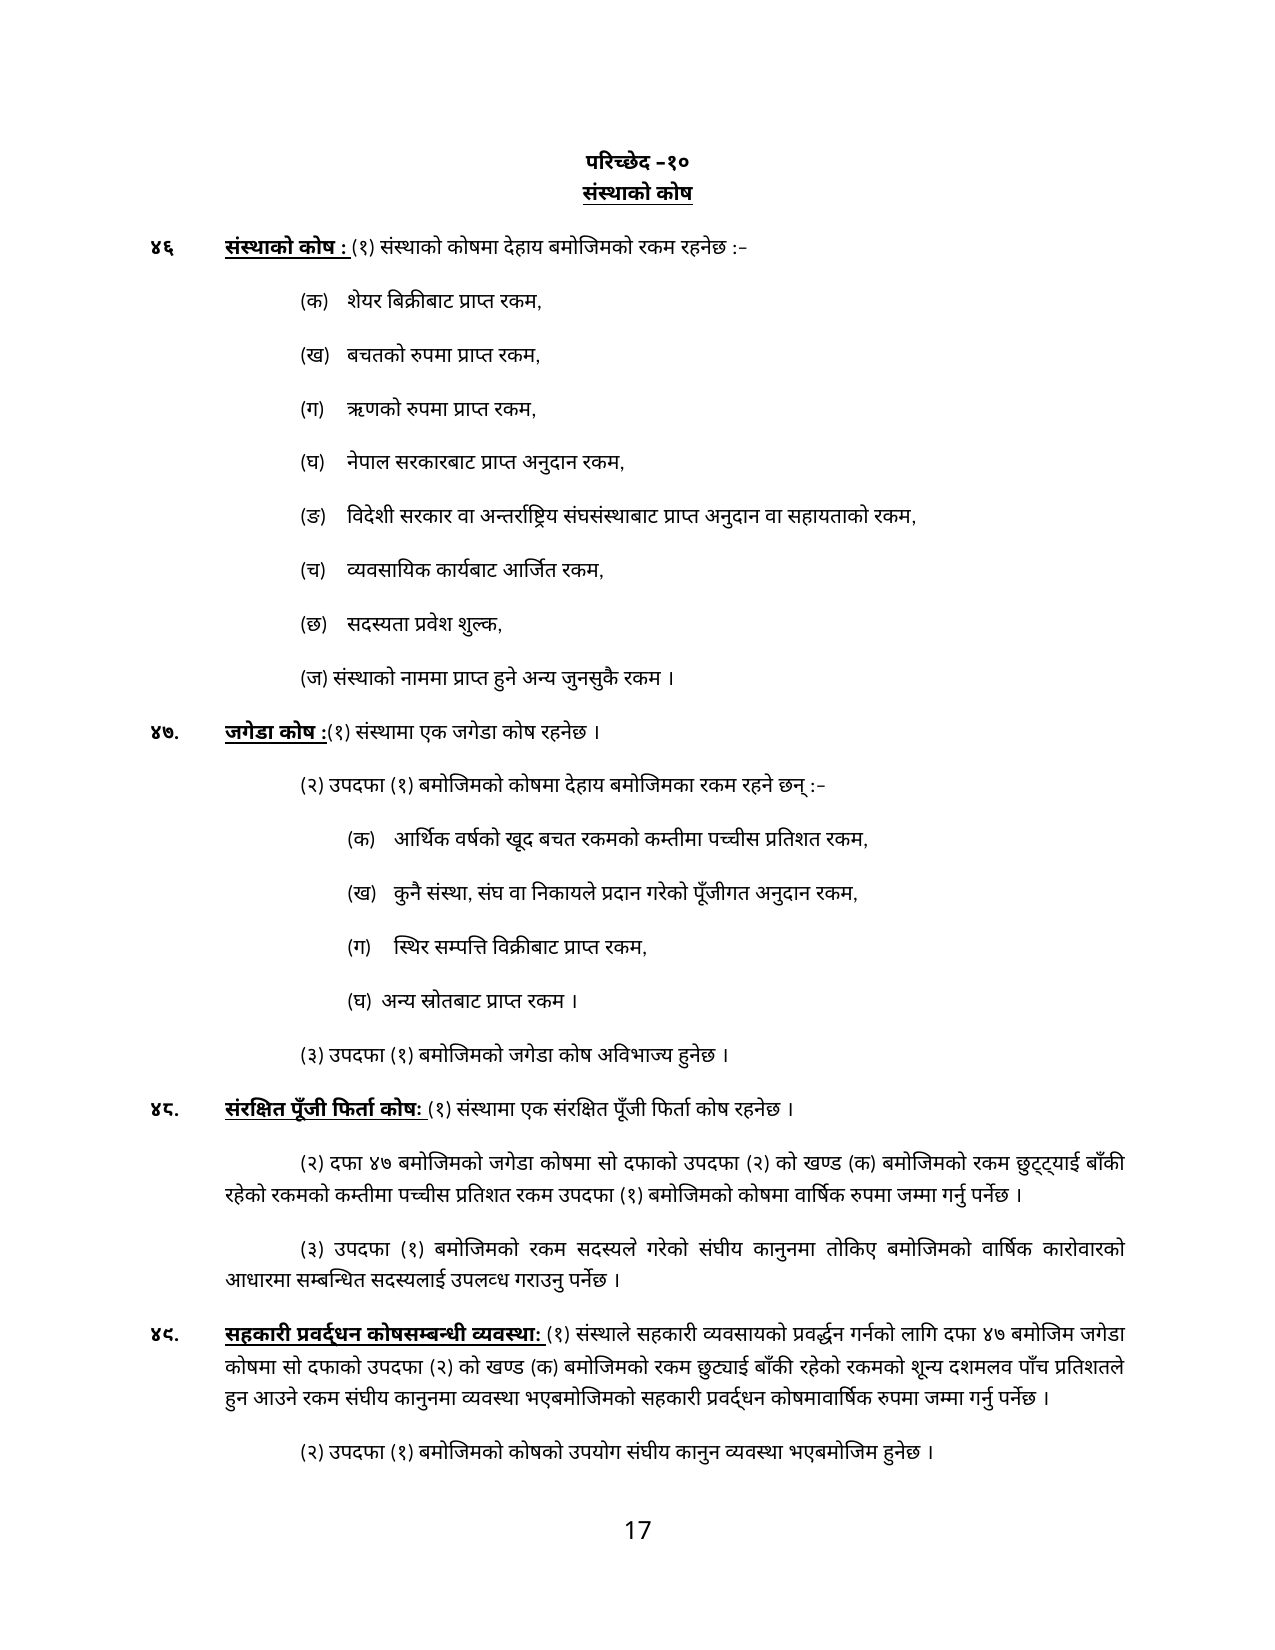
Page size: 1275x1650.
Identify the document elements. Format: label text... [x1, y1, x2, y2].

text (२) दफा ४७ बमोजिमको जगेडा कोषमा सो दफाको उपदफा (२) को खण्ड (क) बमोजिमको रकम छुट्ट्याई बाँकी रहेको रकमको कम्तीमा पच्चीस प्रतिशत रकम उपदफा (१) बमोजिमको कोषमा वार्षिक रुपमा जम्मा गर्नु पर्नेछ । [225, 1150, 1125, 1211]
text (ग) ऋणको रुपमा प्राप्‍त रकम, [300, 396, 1125, 424]
text (२) उपदफा (१) बमोजिमको कोषमा देहाय बमोजिमका रकम रहने छन् :– [225, 773, 1125, 801]
text (ङ) विदेशी सरकार वा अन्तर्राष्ट्रिय संघसंस्थाबाट प्राप्‍त अनुदान वा सहायताको रकम, [300, 503, 1125, 532]
text संस्थाको कोष [150, 182, 1125, 209]
text (ग) स्थिर सम्पत्ति विक्रीबाट प्राप्‍त रकम, [347, 934, 1125, 963]
text (छ) सदस्यता प्रवेश शुल्क, [300, 611, 1125, 640]
text (३) उपदफा (१) बमोजिमको जगेडा कोष अविभाज्य हुनेछ । [225, 1042, 1125, 1071]
text (च) व्यवसायिक कार्यबाट आर्जित रकम, [300, 557, 1125, 586]
text ४९. सहकारी प्रवर्द्धन कोषसम्बन्धी व्यवस्था: (१) संस्थाले सहकारी व्यवसायको प्रवर्द्धन गर्नको लागि दफा ४७ बमोजिम जगेडा कोषमा सो दफाको उपदफा (२) को खण्ड (क) बमोजिमको रकम छुट्याई बाँकी रहेको रकमको शून्य दशमलव पाँच प्रतिशतले हुन आउने रकम संघीय कानुनमा व्यवस्था भएबमोजिमको सहकारी प्रवर्द्धन कोषमावार्षिक रुपमा जम्मा गर्नु पर्नेछ । [150, 1321, 1125, 1414]
text ४७. जगेडा कोष :(१) संस्थामा एक जगेडा कोष रहनेछ । [150, 719, 1125, 748]
text ४८. संरक्षित पूँजी फिर्ता कोषः (१) संस्थामा एक संरक्षित पूँजी फिर्ता कोष रहनेछ । [150, 1096, 1125, 1124]
text ४६ संस्थाको कोष : (१) संस्थाको कोषमा देहाय बमोजिमको रकम रहनेछ :– [150, 234, 1125, 263]
text (२) उपदफा (१) बमोजिमको कोषको उपयोग संघीय कानुन व्यवस्था भएबमोजिम हुनेछ । [225, 1439, 1125, 1468]
text (३) उपदफा (१) बमोजिमको रकम सदस्यले गरेको संघीय कानुनमा तोकिए बमोजिमको वार्षिक कारोवारको आधारमा सम्बन्धित सदस्यलाई उपलव्ध गराउनु पर्नेछ । [225, 1236, 1125, 1296]
text (क) आर्थिक वर्षको खूद बचत रकमको कम्तीमा पच्चीस प्रतिशत रकम, [347, 827, 1125, 855]
text (ख) बचतको रुपमा प्राप्‍त रकम, [300, 342, 1125, 371]
text (घ) अन्य स्रोतबाट प्राप्‍त रकम । [347, 988, 1125, 1017]
text (क) शेयर बिक्रीबाट प्राप्‍त रकम, [300, 288, 1125, 317]
text (ज) संस्थाको नाममा प्राप्त हुने अन्य जुनसुकै रकम । [300, 665, 1125, 694]
text (घ) नेपाल सरकारबाट प्राप्‍त अनुदान रकम, [300, 449, 1125, 478]
text (ख) कुनै संस्था, संघ वा निकायले प्रदान गरेको पूँजीगत अनुदान रकम, [347, 880, 1125, 909]
text परिच्छेद –१० [150, 150, 1125, 178]
